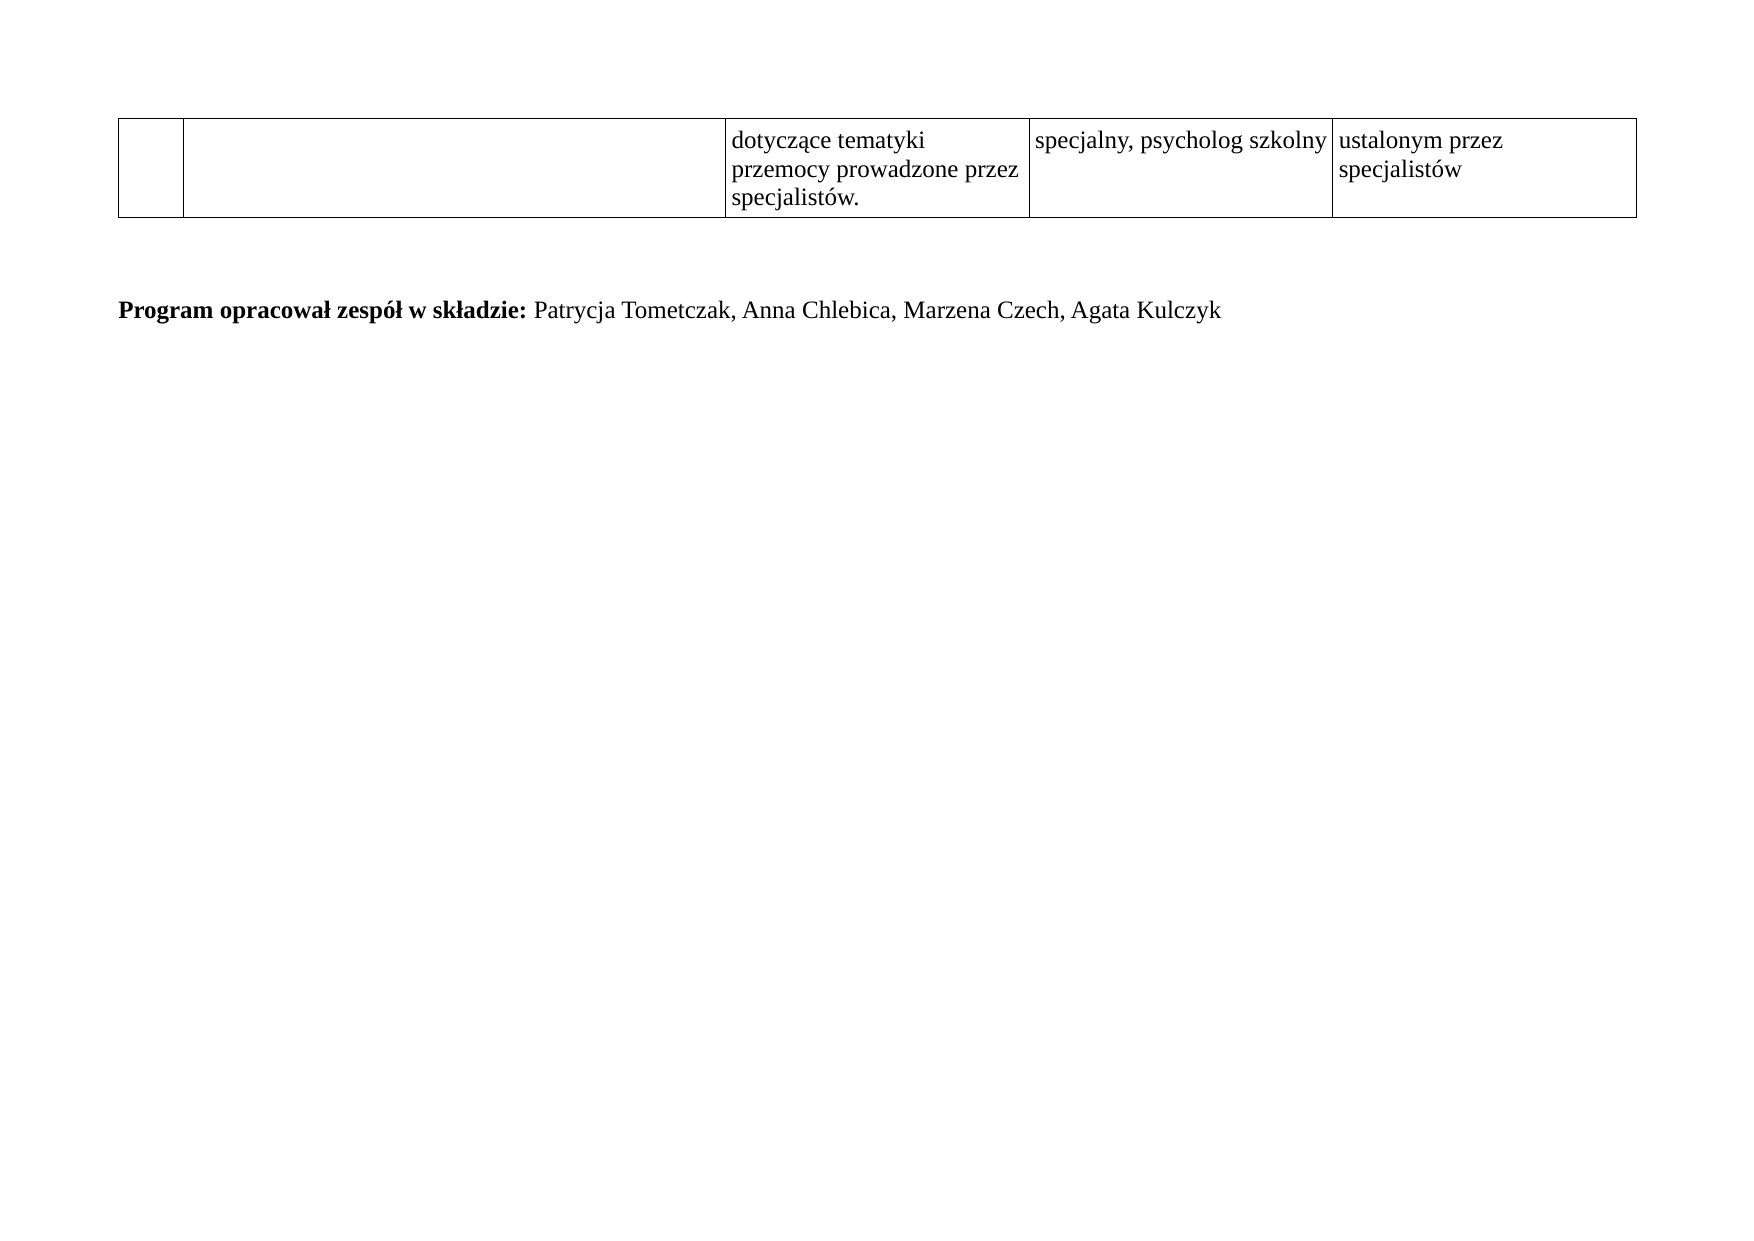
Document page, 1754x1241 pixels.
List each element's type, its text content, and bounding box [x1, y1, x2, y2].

text Program opracował zespół w składzie: Patrycja Tometczak, Anna Chlebica, Marzena Czech, Agata Kulczyk [118, 295, 1636, 324]
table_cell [1333, 119, 1636, 217]
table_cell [726, 119, 1029, 217]
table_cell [184, 119, 725, 217]
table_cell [1030, 119, 1332, 217]
table_cell 5. [119, 119, 183, 217]
